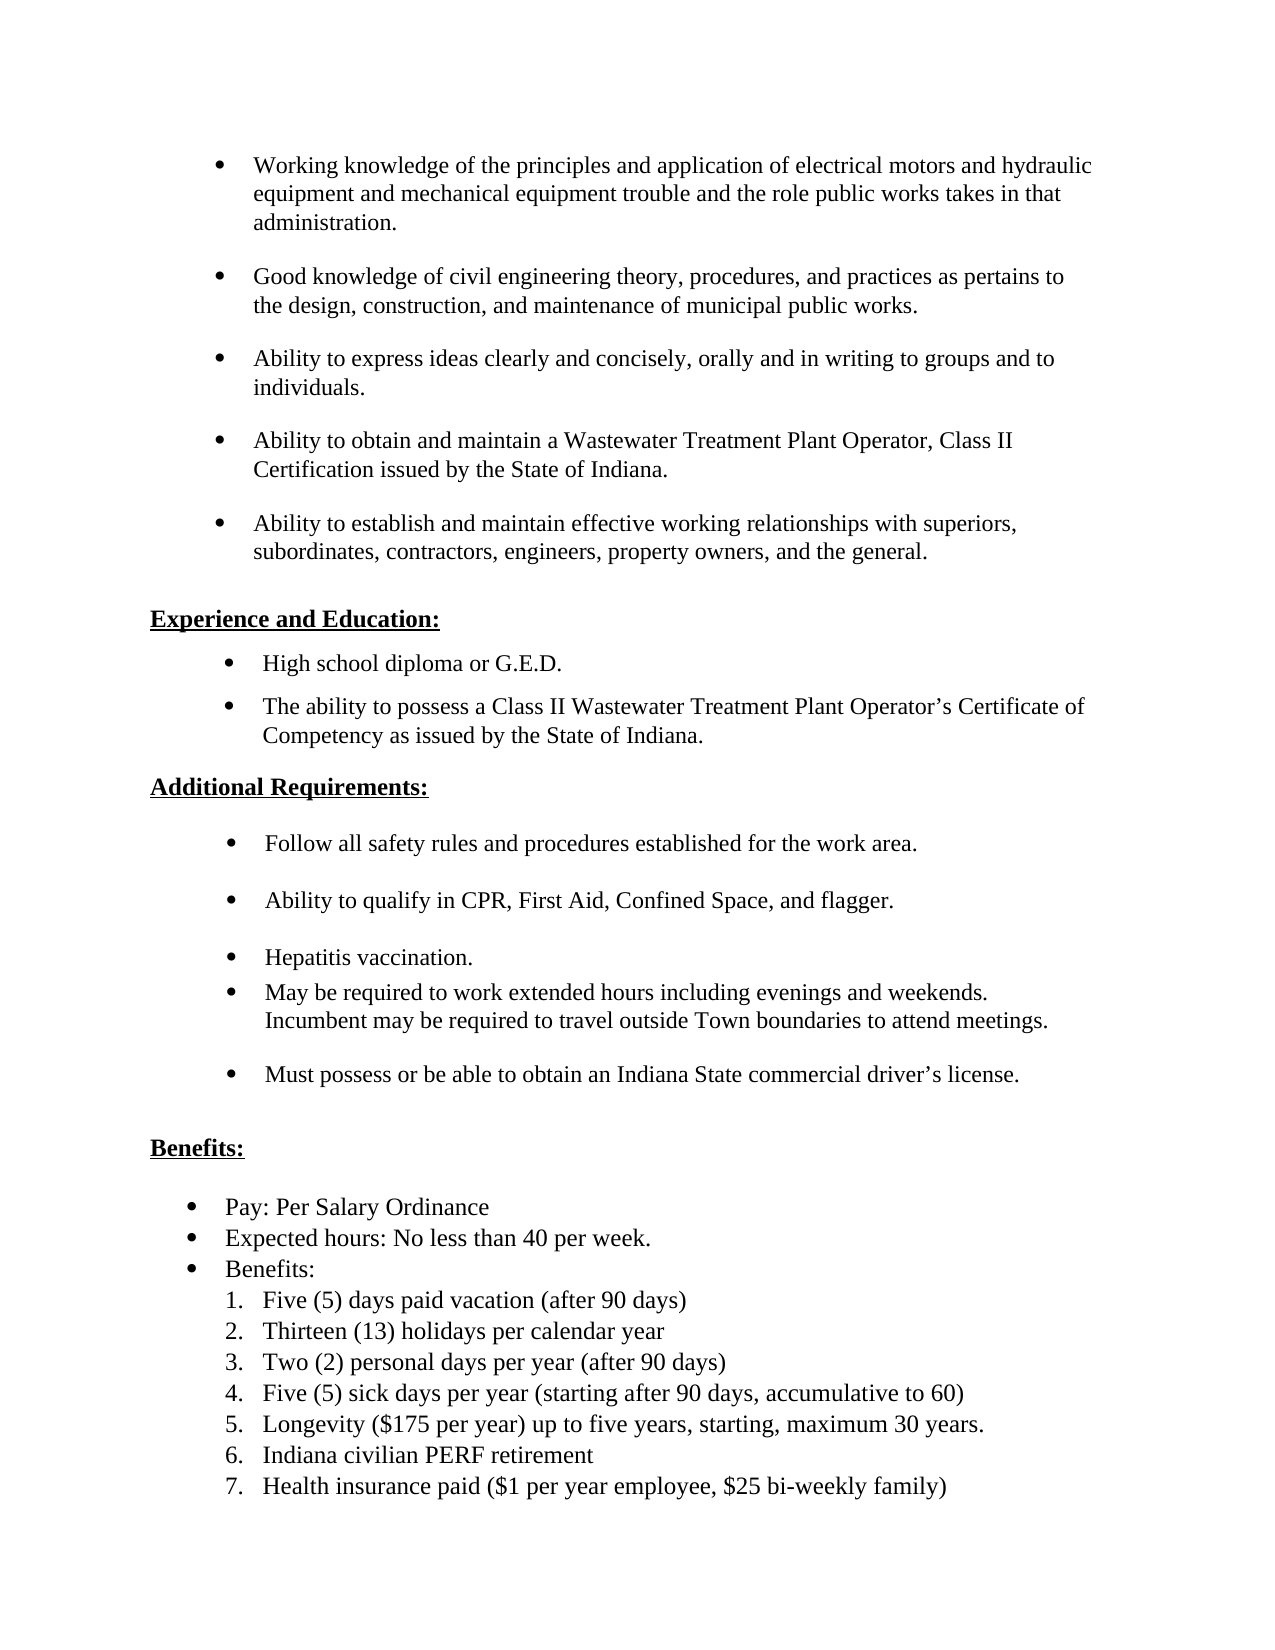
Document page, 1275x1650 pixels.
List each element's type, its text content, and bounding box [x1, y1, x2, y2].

text Additional Requirements: [150, 749, 1125, 806]
list Ability to express ideas clearly and concisely, orally and in writing to groups and to individuals. [216, 344, 1098, 401]
list Follow all safety rules and procedures established for the work area. [227, 806, 1125, 863]
list Good knowledge of civil engineering theory, procedures, and practices as pertains to the design, construction, and maintenance of municipal public works. [216, 262, 1098, 319]
list Must possess or be able to obtain an Indiana State commercial driver’s license. [227, 1063, 1125, 1087]
list Indiana civilian PERF retirement [225, 1440, 1125, 1469]
list Working knowledge of the principles and application of electrical motors and hydraulic equipment and mechanical equipment trouble and the role public works takes in that administration. [216, 150, 1098, 237]
list Two (2) personal days per year (after 90 days) [225, 1347, 1125, 1376]
list Thirteen (13) holidays per calendar year [225, 1316, 1125, 1345]
list Five (5) days paid vacation (after 90 days) [225, 1285, 1125, 1314]
list May be required to work extended hours including evenings and weekends. Incumbent may be required to travel outside Town boundaries to attend meetings. [227, 977, 1075, 1034]
list Expected hours: No less than 40 per week. [187, 1223, 1125, 1252]
list Hepatitis vaccination. [227, 920, 1125, 977]
list Five (5) sick days per year (starting after 90 days, accumulative to 60) [225, 1378, 1125, 1407]
list Health insurance paid ($1 per year employee, $25 bi-weekly family) [225, 1471, 1125, 1500]
list Longevity ($175 per year) up to five years, starting, maximum 30 years. [225, 1409, 1125, 1438]
text Experience and Education: [150, 608, 1125, 632]
list Ability to qualify in CPR, First Aid, Confined Space, and flagger. [227, 863, 1125, 920]
list Pay: Per Salary Ordinance [187, 1192, 1125, 1221]
list The ability to possess a Class II Wastewater Treatment Plant Operator’s Certificate of Competency as issued by the State of Indiana. [225, 692, 1098, 749]
text Benefits: [150, 1111, 1125, 1168]
list Ability to establish and maintain effective working relationships with superiors, subordinates, contractors, engineers, property owners, and the general. [216, 508, 1098, 565]
list High school diploma or G.E.D. [225, 652, 1125, 676]
list Ability to obtain and maintain a Wastewater Treatment Plant Operator, Class II Certification issued by the State of Indiana. [216, 426, 1098, 483]
list Benefits: [187, 1254, 1125, 1283]
